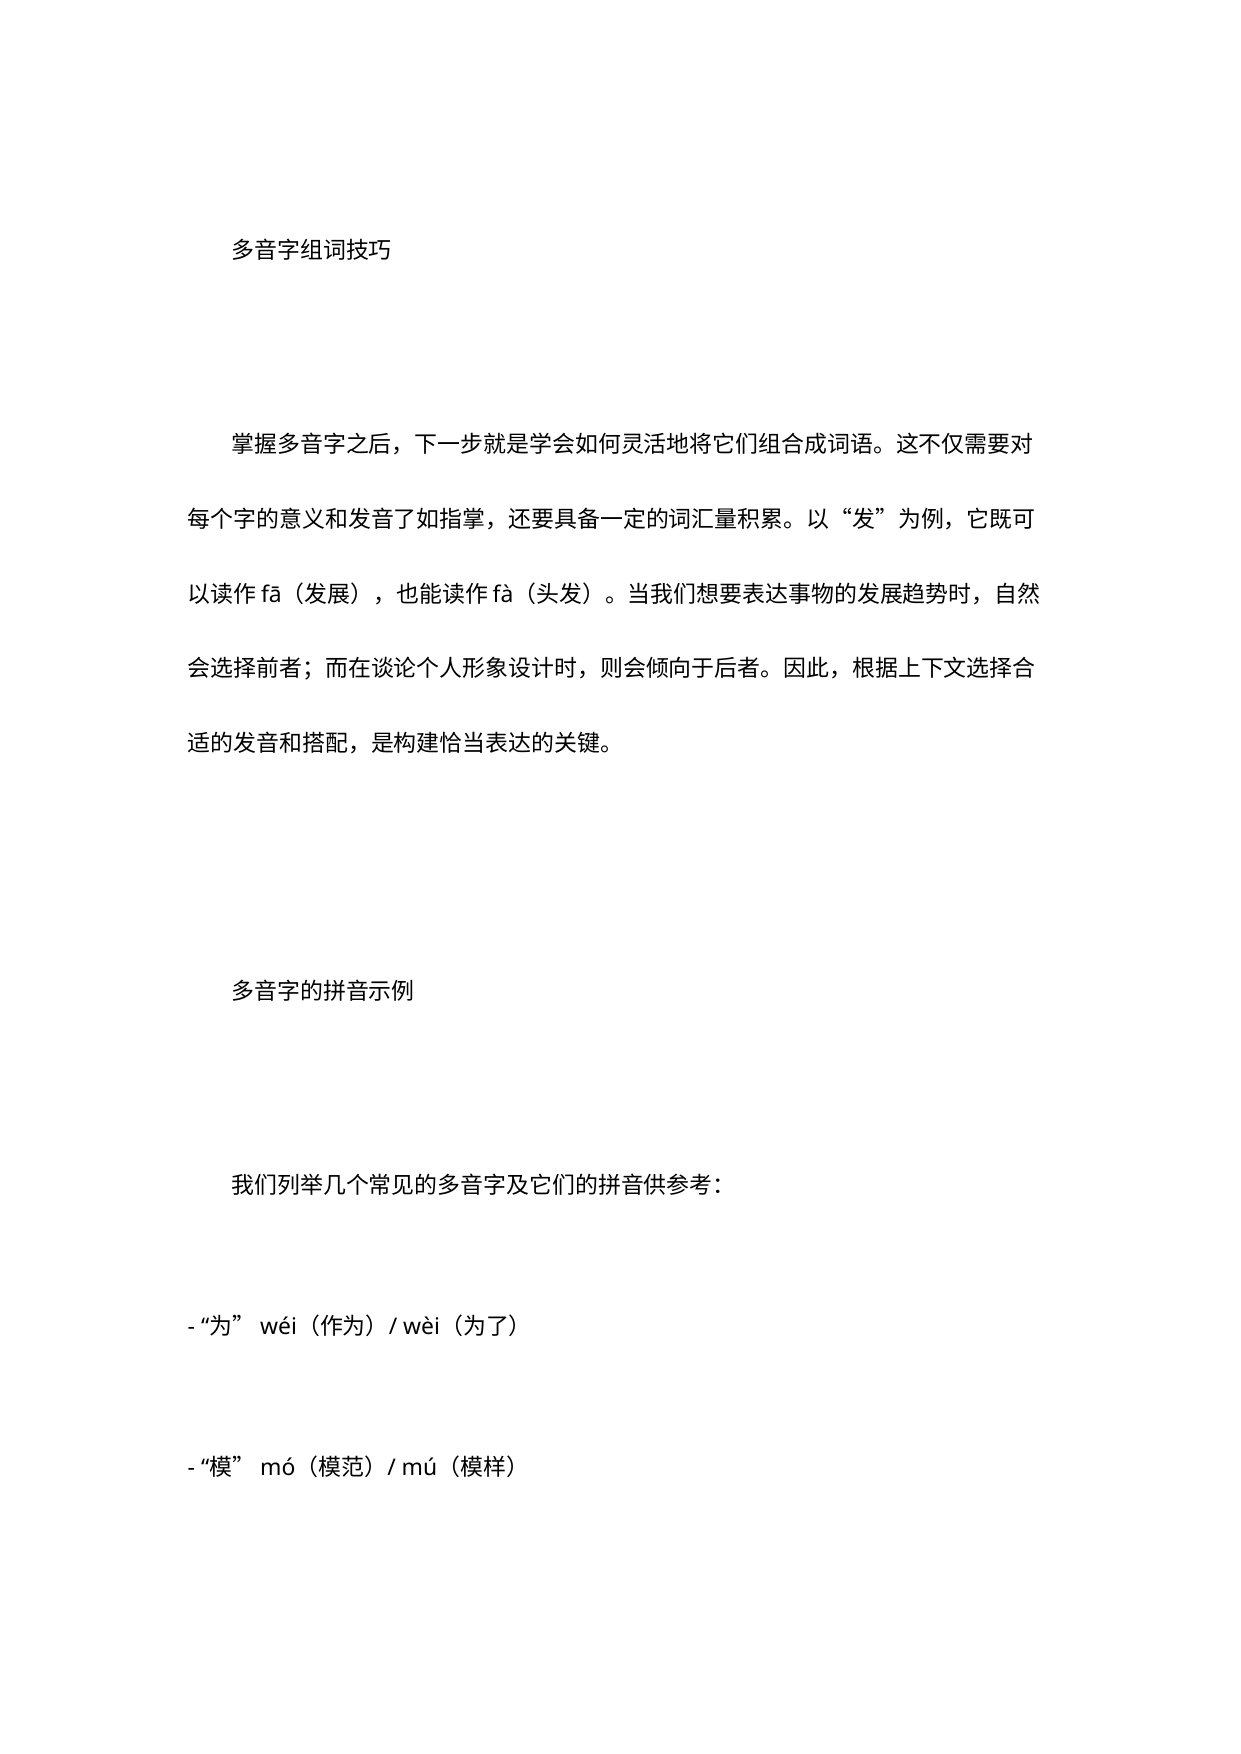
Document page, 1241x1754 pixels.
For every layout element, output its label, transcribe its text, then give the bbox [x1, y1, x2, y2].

text 掌握多音字之后，下一步就是学会如何灵活地将它们组合成词语。这不仅需要对每个字的意义和发音了如指掌，还要具备一定的词汇量积累。以“发”为例，它既可以读作fā（发展），也能读作fà（头发）。当我们想要表达事物的发展趋势时，自然会选择前者；而在谈论个人形象设计时，则会倾向于后者。因此，根据上下文选择合适的发音和搭配，是构建恰当表达的关键。 [187, 410, 1053, 774]
text - “模” mó（模范）/ mú（模样） [187, 1432, 1053, 1497]
text - “为” wéi（作为）/ wèi（为了） [187, 1292, 1053, 1357]
text 多音字的拼音示例 [187, 957, 1053, 1022]
text 多音字组词技巧 [187, 216, 1053, 281]
text 我们列举几个常见的多音字及它们的拼音供参考： [187, 1151, 1053, 1216]
